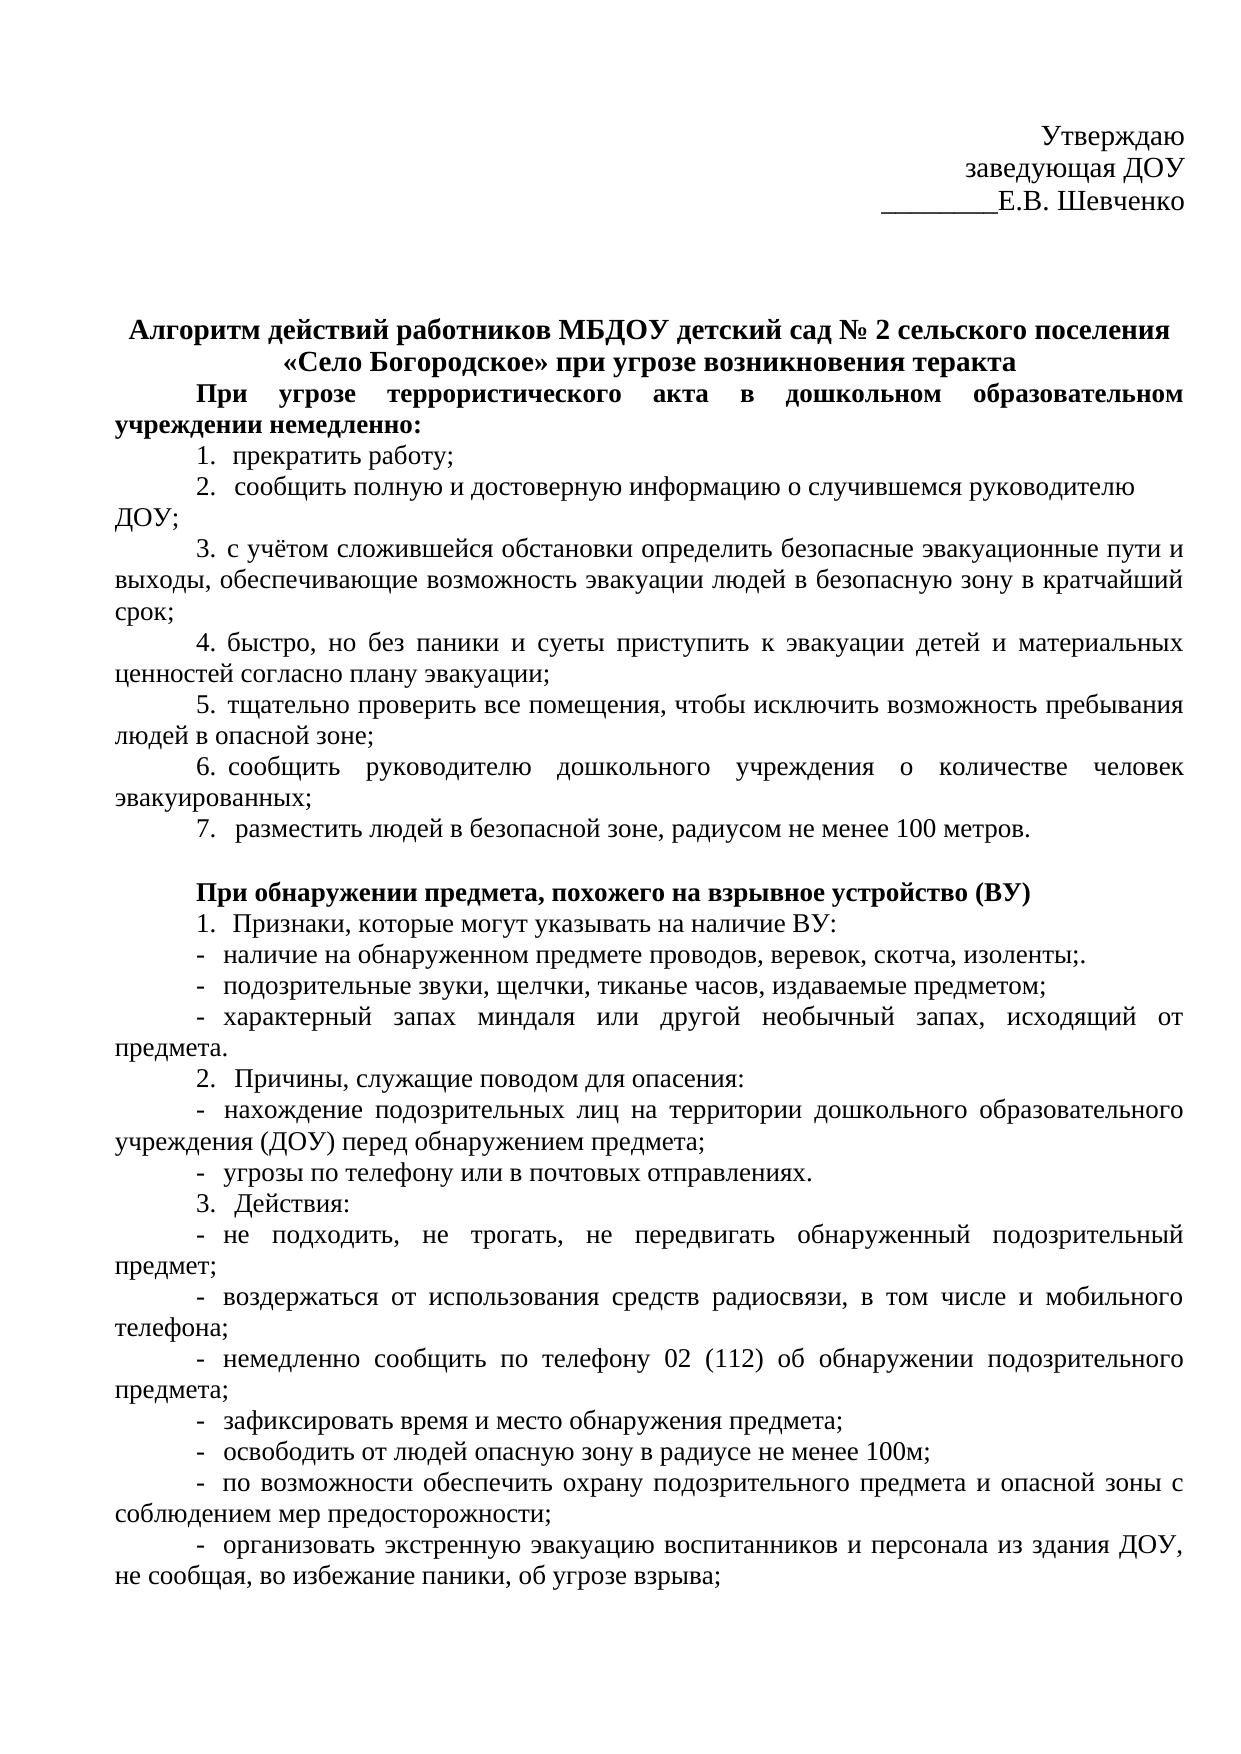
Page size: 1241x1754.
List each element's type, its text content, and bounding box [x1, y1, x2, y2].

text заведующая ДОУ [114, 152, 1185, 184]
list быстро, но без паники и суеты приступить к эвакуации детей и материальных ценностей согласно плану эвакуации; [114, 626, 1185, 688]
list зафиксировать время и место обнаружения предмета; [114, 1404, 1185, 1436]
list по возможности обеспечить охрану подозрительного предмета и опасной зоны с соблюдением мер предосторожности; [114, 1467, 1185, 1529]
list с учётом сложившейся обстановки определить безопасные эвакуационные пути и выходы, обеспечивающие возможность эвакуации людей в безопасную зону в кратчайший срок; [114, 533, 1185, 626]
list организовать экстренную эвакуацию воспитанников и персонала из здания ДОУ, не сообщая, во избежание паники, об угрозе взрыва; [114, 1529, 1185, 1591]
list угрозы по телефону или в почтовых отправлениях. [114, 1156, 1185, 1187]
list воздержаться от использования средств радиосвязи, в том числе и мобильного телефона; [114, 1280, 1185, 1342]
list немедленно сообщить по телефону 02 (112) об обнаружении подозрительного предмета; [114, 1342, 1185, 1404]
list не подходить, не трогать, не передвигать обнаруженный подозрительный предмет; [114, 1218, 1185, 1280]
text При обнаружении предмета, похожего на взрывное устройство (ВУ) [114, 877, 1185, 908]
list наличие на обнаруженном предмете проводов, веревок, скотча, изоленты;. [114, 939, 1185, 970]
text ________Е.В. Шевченко [114, 184, 1185, 216]
list Действия: [114, 1187, 1185, 1218]
list сообщить руководителю дошкольного учреждения о количестве человек эвакуированных; [114, 750, 1185, 812]
text Утверждаю [114, 119, 1185, 152]
list освободить от людей опасную зону в радиусе не менее 100м; [114, 1436, 1185, 1467]
list разместить людей в безопасной зоне, радиусом не менее 100 метров. [114, 812, 1185, 843]
list нахождение подозрительных лиц на территории дошкольного образовательного учреждения (ДОУ) перед обнаружением предмета; [114, 1094, 1185, 1156]
text ДОУ; [114, 502, 1185, 533]
text Алгоритм действий работников МБДОУ детский сад № 2 сельского поселения «Село Богородское» при угрозе возникновения теракта [114, 313, 1185, 378]
list сообщить полную и достоверную информацию о случившемся руководителю [114, 471, 1185, 502]
text При угрозе террористического акта в дошкольном образовательном учреждении немедленно: [114, 378, 1185, 440]
list тщательно проверить все помещения, чтобы исключить возможность пребывания людей в опасной зоне; [114, 688, 1185, 750]
list характерный запах миндаля или другой необычный запах, исходящий от предмета. [114, 1001, 1185, 1063]
list прекратить работу; [114, 440, 1185, 471]
list Признаки, которые могут указывать на наличие ВУ: [114, 908, 1185, 939]
list подозрительные звуки, щелчки, тиканье часов, издаваемые предметом; [114, 970, 1185, 1001]
list Причины, служащие поводом для опасения: [114, 1063, 1185, 1094]
